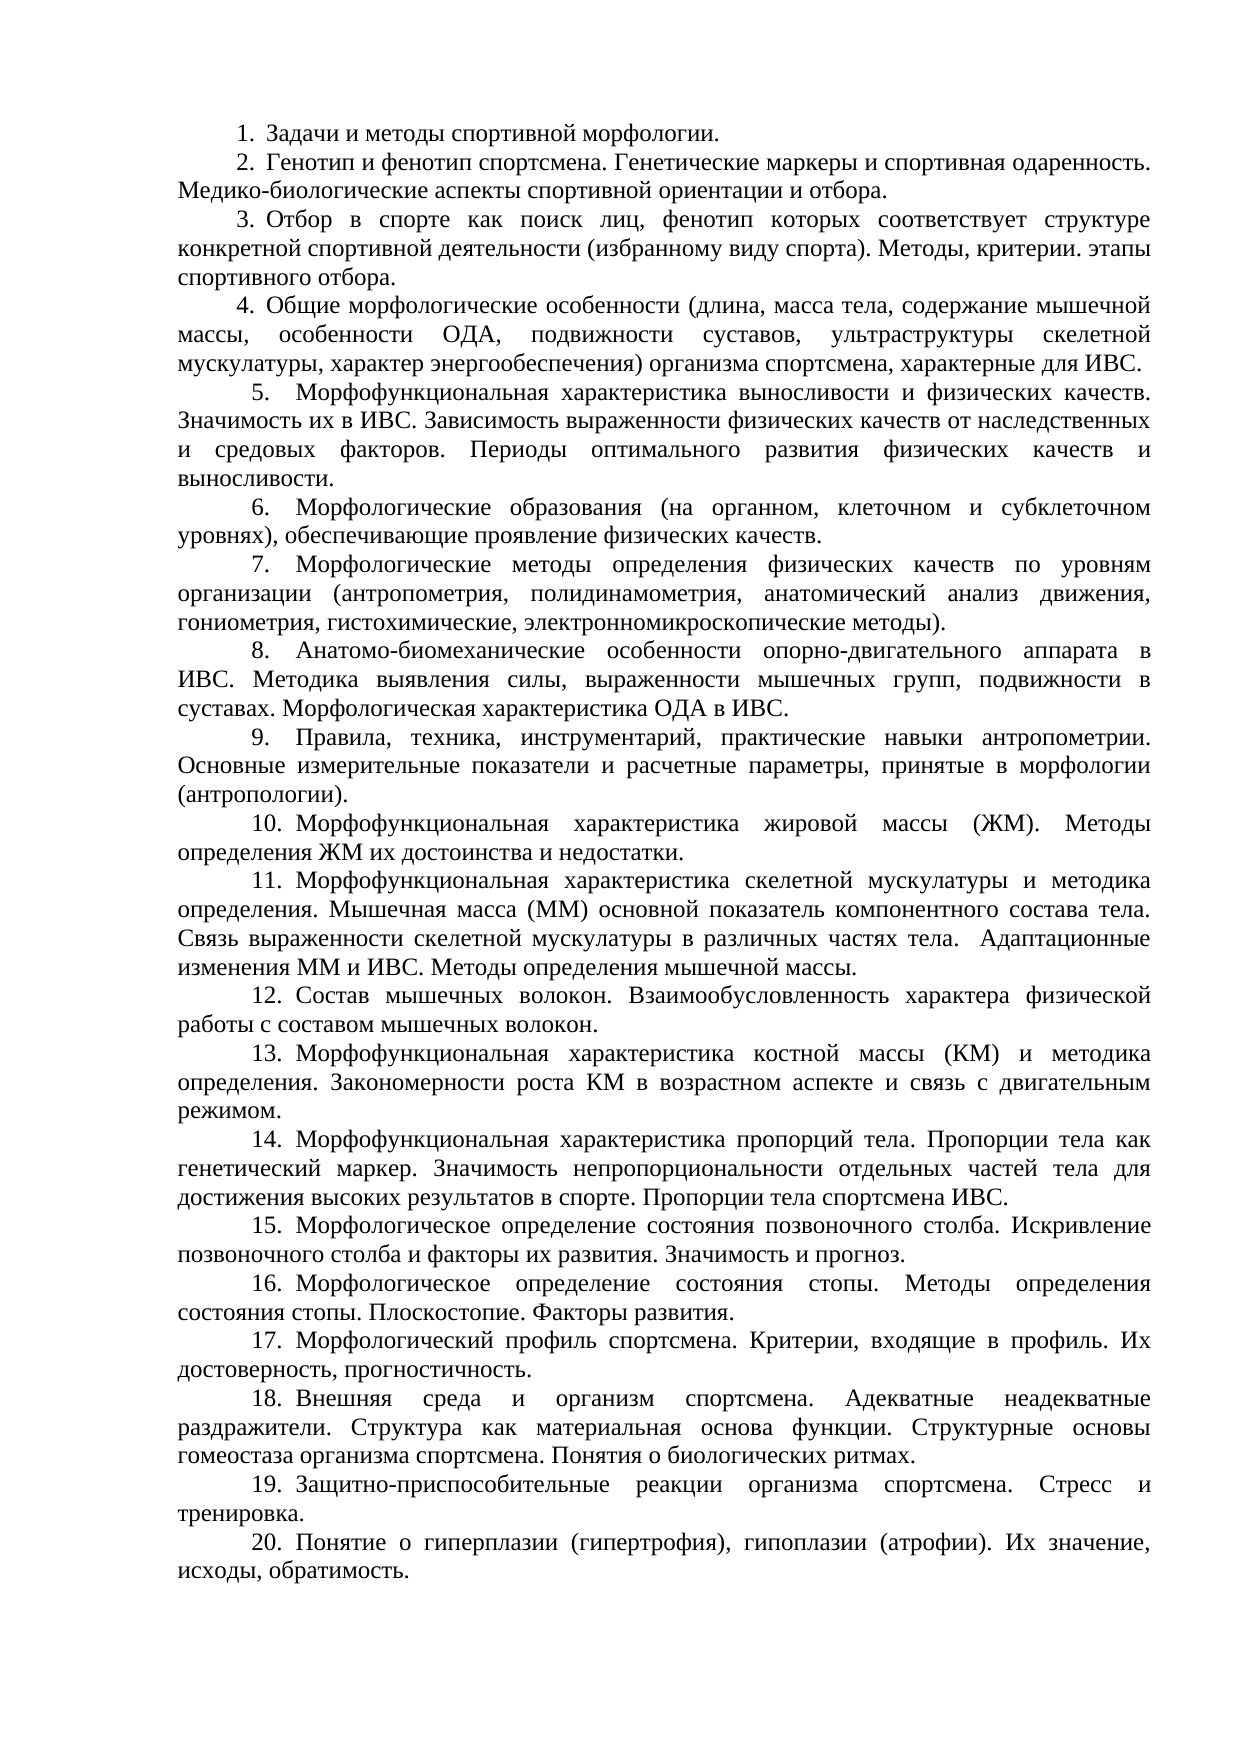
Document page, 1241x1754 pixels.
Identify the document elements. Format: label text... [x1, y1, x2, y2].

list Морфофункциональная характеристика костной массы (КМ) и методика определения. Закономерности роста КМ в возрастном аспекте и связь с двигательным режимом. [177, 1038, 1152, 1124]
list Морфофункциональная характеристика пропорций тела. Пропорции тела как генетический маркер. Значимость непропорциональности отдельных частей тела для достижения высоких результатов в спорте. Пропорции тела спортсмена ИВС. [177, 1124, 1152, 1211]
list Внешняя среда и организм спортсмена. Адекватные неадекватные раздражители. Структура как материальная основа функции. Структурные основы гомеостаза организма спортсмена. Понятия о биологических ритмах. [177, 1383, 1152, 1469]
list Морфофункциональная характеристика жировой массы (ЖМ). Методы определения ЖМ их достоинства и недостатки. [177, 808, 1152, 866]
list Морфологические образования (на органном, клеточном и субклеточном уровнях), обеспечивающие проявление физических качеств. [177, 492, 1152, 549]
list Генотип и фенотип спортсмена. Генетические маркеры и спортивная одаренность. Медико-биологические аспекты спортивной ориентации и отбора. [177, 147, 1152, 204]
list Морфологические методы определения физических качеств по уровням организации (антропометрия, полидинамометрия, анатомический анализ движения, гониометрия, гистохимические, электронномикроскопические методы). [177, 549, 1152, 636]
list Морфологическое определение состояния позвоночного столба. Искривление позвоночного столба и факторы их развития. Значимость и прогноз. [177, 1211, 1152, 1268]
list Защитно-приспособительные реакции организма спортсмена. Стресс и тренировка. [177, 1469, 1152, 1527]
list Морфологический профиль спортсмена. Критерии, входящие в профиль. Их достоверность, прогностичность. [177, 1326, 1152, 1383]
list Отбор в спорте как поиск лиц, фенотип которых соответствует структуре конкретной спортивной деятельности (избранному виду спорта). Методы, критерии. этапы спортивного отбора. [177, 204, 1152, 291]
list Правила, техника, инструментарий, практические навыки антропометрии. Основные измерительные показатели и расчетные параметры, принятые в морфологии (антропологии). [177, 722, 1152, 808]
list Морфологическое определение состояния стопы. Методы определения состояния стопы. Плоскостопие. Факторы развития. [177, 1268, 1152, 1326]
list Задачи и методы спортивной морфологии. [177, 118, 1152, 147]
list Морфофункциональная характеристика скелетной мускулатуры и методика определения. Мышечная масса (ММ) основной показатель компонентного состава тела. Связь выраженности скелетной мускулатуры в различных частях тела. Адаптационные изменения ММ и ИВС. Методы определения мышечной массы. [177, 866, 1152, 981]
list Морфофункциональная характеристика выносливости и физических качеств. Значимость их в ИВС. Зависимость выраженности физических качеств от наследственных и средовых факторов. Периоды оптимального развития физических качеств и выносливости. [177, 377, 1152, 492]
list Анатомо-биомеханические особенности опорно-двигательного аппарата в ИВС. Методика выявления силы, выраженности мышечных групп, подвижности в суставах. Морфологическая характеристика ОДА в ИВС. [177, 636, 1152, 722]
list Общие морфологические особенности (длина, масса тела, содержание мышечной массы, особенности ОДА, подвижности суставов, ультраструктуры скелетной мускулатуры, характер энергообеспечения) организма спортсмена, характерные для ИВС. [177, 291, 1152, 377]
list Понятие о гиперплазии (гипертрофия), гипоплазии (атрофии). Их значение, исходы, обратимость. [177, 1527, 1152, 1584]
list Состав мышечных волокон. Взаимообусловленность характера физической работы с составом мышечных волокон. [177, 981, 1152, 1038]
